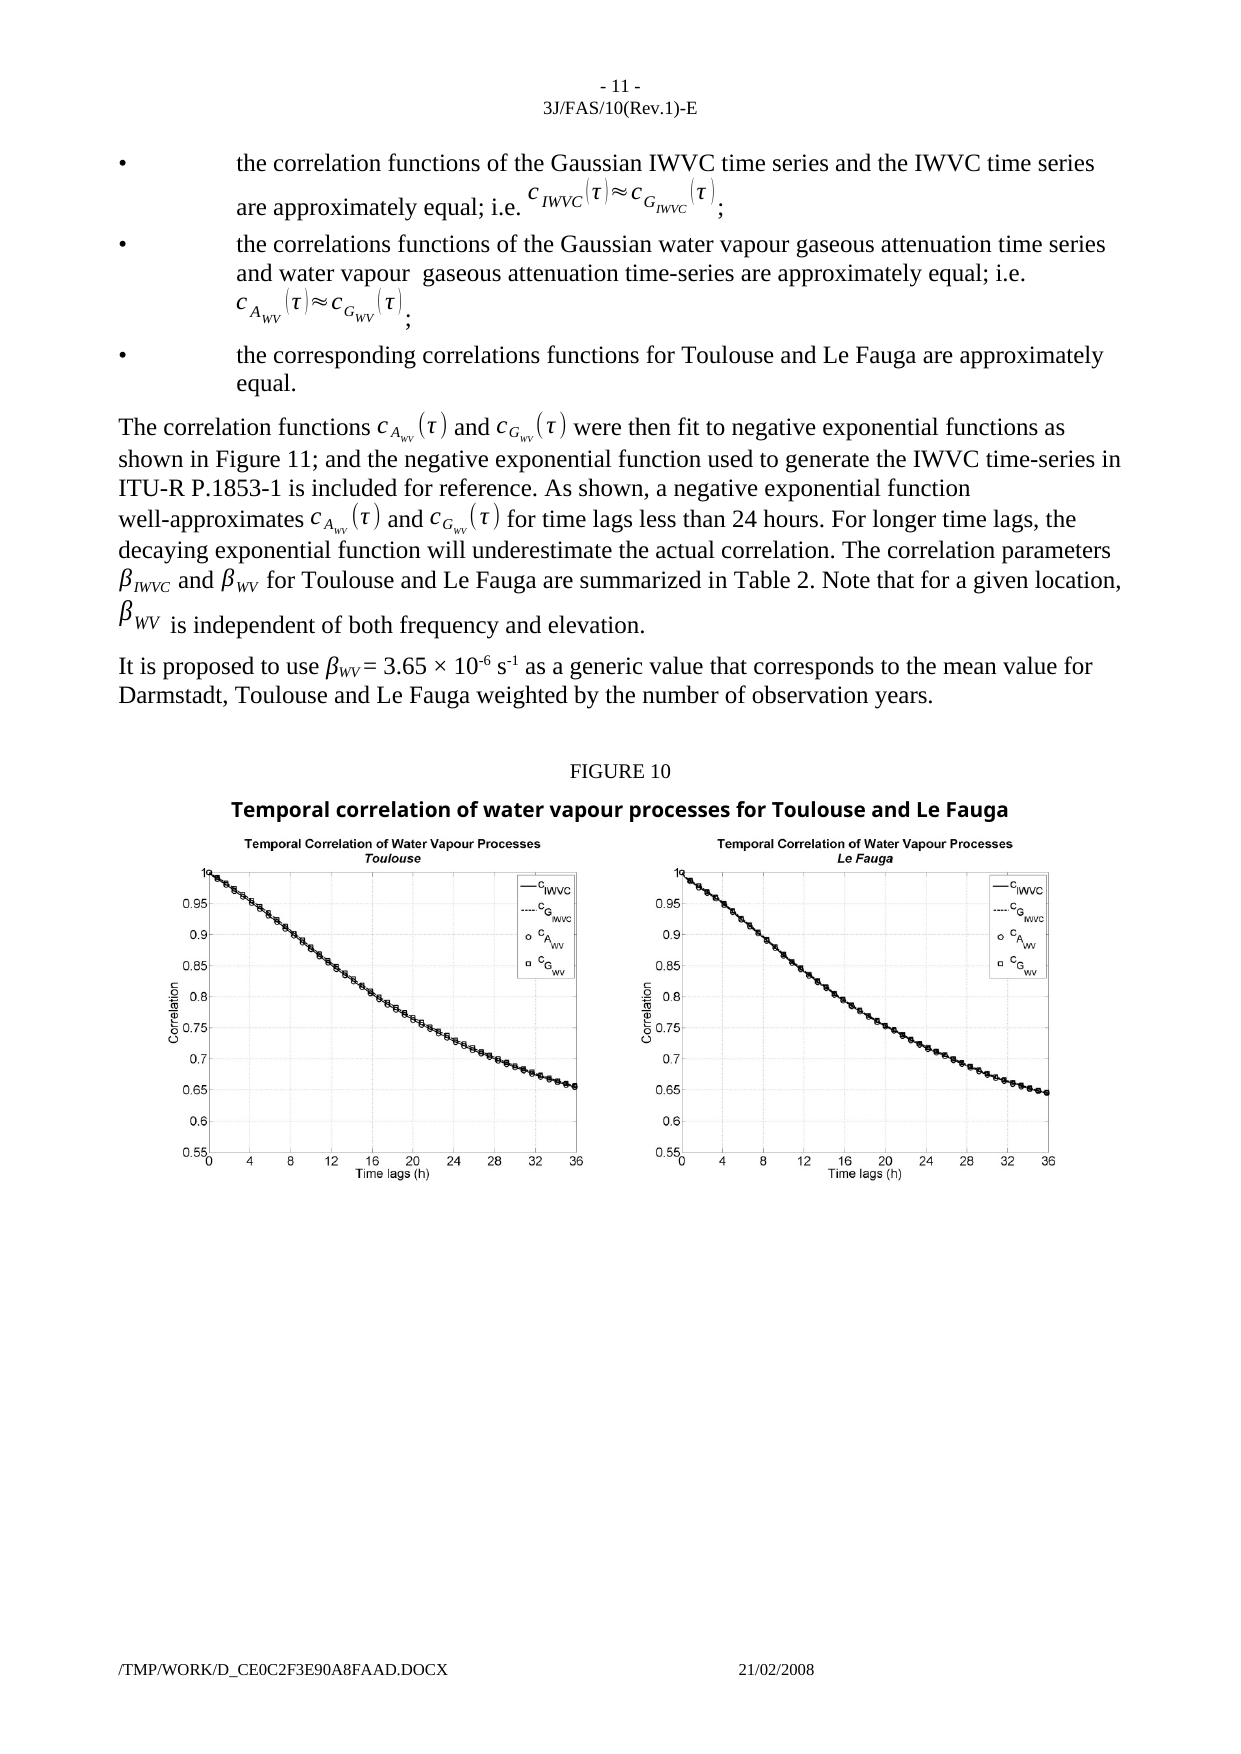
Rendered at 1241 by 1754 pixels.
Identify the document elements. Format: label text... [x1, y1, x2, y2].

text • the correlation functions of the Gaussian IWVC time series and the IWVC time series are approximately equal; i.e. ; [118, 148, 1122, 221]
picture [147, 836, 1093, 1191]
text Figure 10 [118, 759, 1122, 783]
title Temporal correlation of water vapour processes for Toulouse and Le Fauga [118, 796, 1122, 824]
text The correlation functions and were then fit to negative exponential functions as shown in Figure 11; and the negative exponential function used to generate the IWVC time-series in ITU-R P.1853-1 is included for reference. As shown, a negative exponential function well-approximates and for time lags less than 24 hours. For longer time lags, the decaying exponential function will underestimate the actual correlation. The correlation parameters and for Toulouse and Le Fauga are summarized in Table 2. Note that for a given location, is independent of both frequency and elevation. [118, 410, 1122, 639]
text It is proposed to use βWV = 3.65 × 10-6 s-1 as a generic value that corresponds to the mean value for Darmstadt, Toulouse and Le Fauga weighted by the number of observation years. [118, 651, 1122, 709]
text • the corresponding correlations functions for Toulouse and Le Fauga are approximately equal. [118, 340, 1122, 397]
text • the correlations functions of the Gaussian water vapour gaseous attenuation time series and water vapour gaseous attenuation time-series are approximately equal; i.e. ; [118, 229, 1122, 331]
